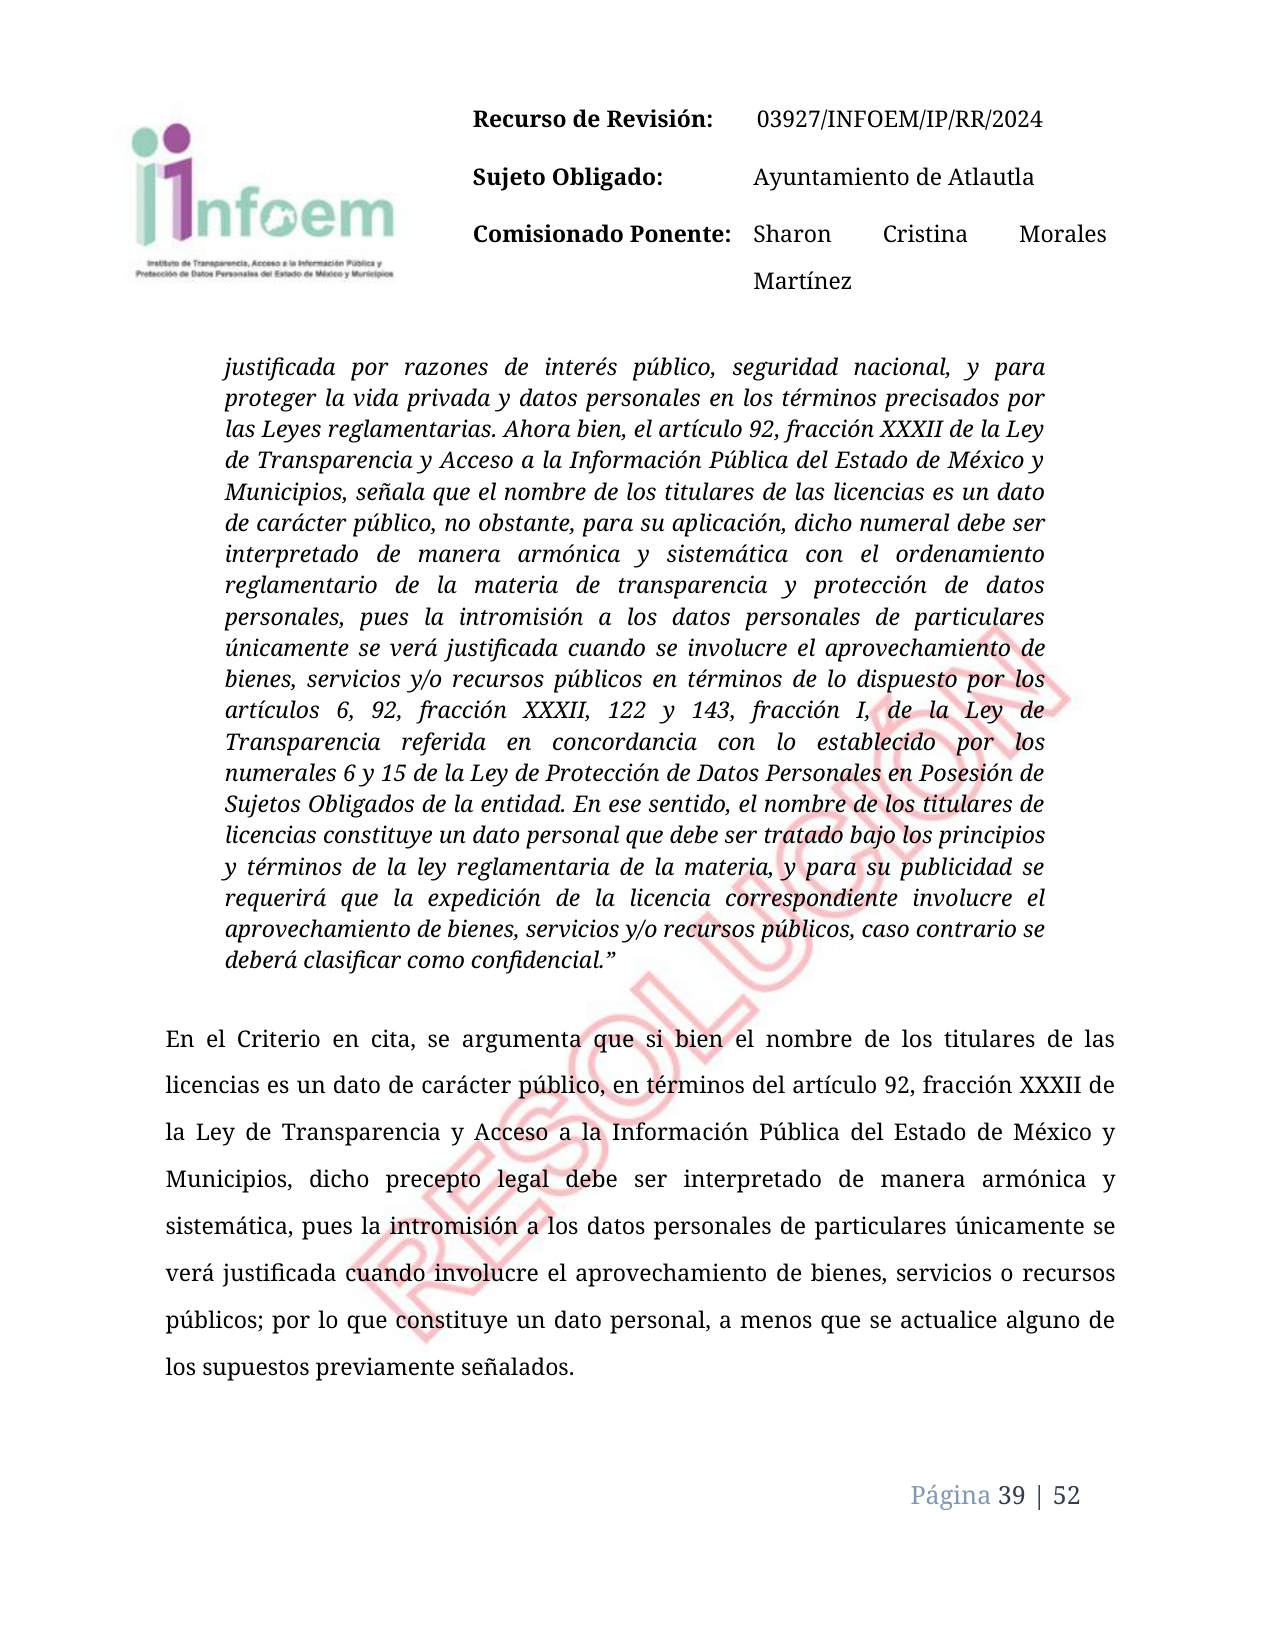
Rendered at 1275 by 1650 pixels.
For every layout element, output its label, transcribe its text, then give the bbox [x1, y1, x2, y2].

text En el Criterio en cita, se argumenta que si bien el nombre de los titulares de las licencias es un dato de carácter público, en términos del artículo 92, fracción XXXII de la Ley de Transparencia y Acceso a la Información Pública del Estado de México y Municipios, dicho precepto legal debe ser interpretado de manera armónica y sistemática, pues la intromisión a los datos personales de particulares únicamente se verá justificada cuando involucre el aprovechamiento de bienes, servicios o recursos públicos; por lo que constituye un dato personal, a menos que se actualice alguno de los supuestos previamente señalados. [165, 1023, 1117, 1382]
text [224, 351, 1048, 976]
picture [2, 58, 1275, 1650]
